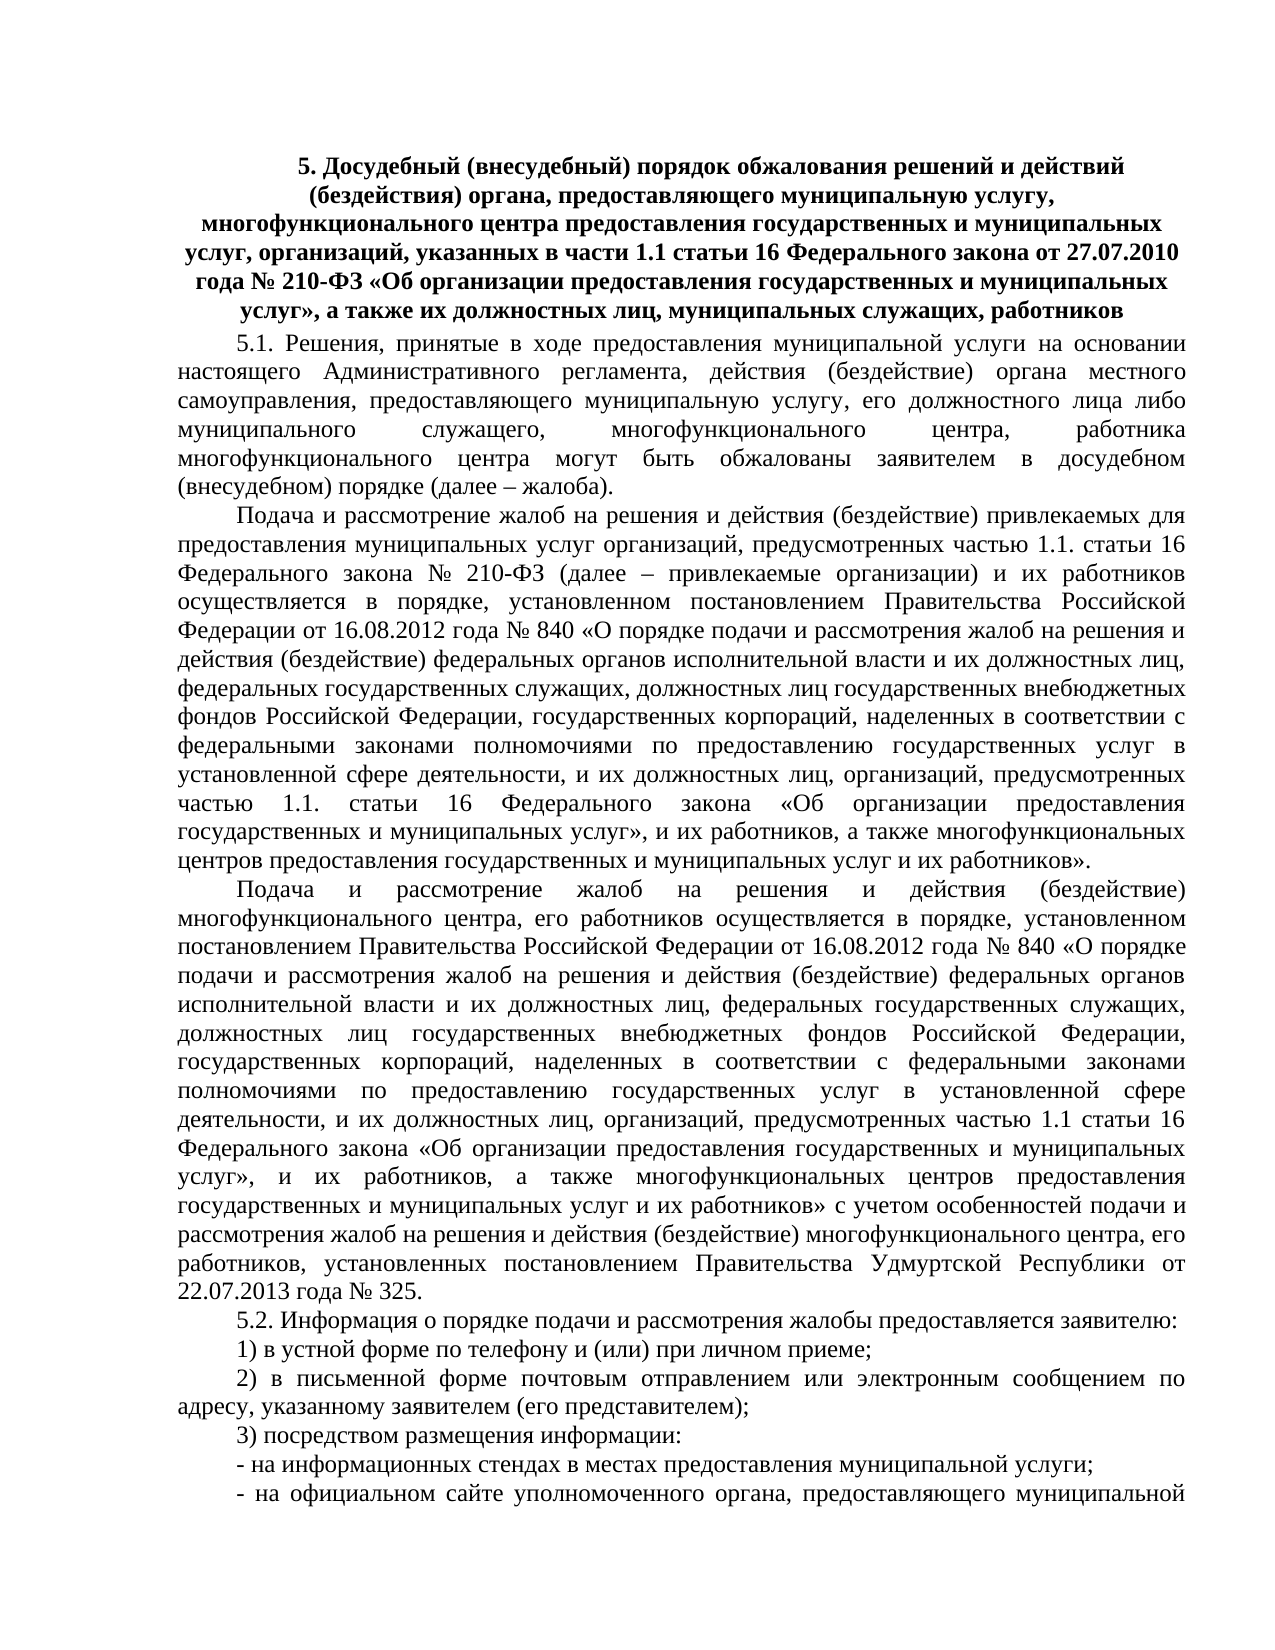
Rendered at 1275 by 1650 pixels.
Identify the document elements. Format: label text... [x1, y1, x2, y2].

list Подача и рассмотрение жалоб на решения и действия (бездействие) многофункционального центра, его работников осуществляется в порядке, установленном постановлением Правительства Российской Федерации от 16.08.2012 года № 840 «О порядке подачи и рассмотрения жалоб на решения и действия (бездействие) федеральных органов исполнительной власти и их должностных лиц, федеральных государственных служащих, должностных лиц государственных внебюджетных фондов Российской Федерации, государственных корпораций, наделенных в соответствии с федеральными законами полномочиями по предоставлению государственных услуг в установленной сфере деятельности, и их должностных лиц, организаций, предусмотренных частью 1.1 статьи 16 Федерального закона «Об организации предоставления государственных и муниципальных услуг», и их работников, а также многофункциональных центров предоставления государственных и муниципальных услуг и их работников» с учетом особенностей подачи и рассмотрения жалоб на решения и действия (бездействие) многофункционального центра, его работников, установленных постановлением Правительства Удмуртской Республики от 22.07.2013 года № 325. [177, 874, 1186, 1305]
list Подача и рассмотрение жалоб на решения и действия (бездействие) привлекаемых для предоставления муниципальных услуг организаций, предусмотренных частью 1.1. статьи 16 Федерального закона № 210-ФЗ (далее – привлекаемые организации) и их работников осуществляется в порядке, установленном постановлением Правительства Российской Федерации от 16.08.2012 года № 840 «О порядке подачи и рассмотрения жалоб на решения и действия (бездействие) федеральных органов исполнительной власти и их должностных лиц, федеральных государственных служащих, должностных лиц государственных внебюджетных фондов Российской Федерации, государственных корпораций, наделенных в соответствии с федеральными законами полномочиями по предоставлению государственных услуг в установленной сфере деятельности, и их должностных лиц, организаций, предусмотренных частью 1.1. статьи 16 Федерального закона «Об организации предоставления государственных и муниципальных услуг», и их работников, а также многофункциональных центров предоставления государственных и муниципальных услуг и их работников». [177, 500, 1186, 874]
list 3) посредством размещения информации: [177, 1420, 1186, 1449]
list - на информационных стендах в местах предоставления муниципальной услуги; [177, 1449, 1186, 1478]
text 5.1. Решения, принятые в ходе предоставления муниципальной услуги на основании настоящего Административного регламента, действия (бездействие) органа местного самоуправления, предоставляющего муниципальную услугу, его должностного лица либо муниципального служащего, многофункционального центра, работника многофункционального центра могут быть обжалованы заявителем в досудебном (внесудебном) порядке (далее – жалоба). [177, 328, 1186, 500]
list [177, 1478, 1186, 1506]
text 5. Досудебный (внесудебный) порядок обжалования решений и действий (бездействия) органа, предоставляющего муниципальную услугу, многофункционального центра предоставления государственных и муниципальных услуг, организаций, указанных в части 1.1 статьи 16 Федерального закона от 27.07.2010 года № 210-ФЗ «Об организации предоставления государственных и муниципальных услуг», а также их должностных лиц, муниципальных служащих, работников [177, 151, 1186, 323]
list 5.2. Информация о порядке подачи и рассмотрения жалобы предоставляется заявителю: [177, 1305, 1186, 1334]
list 1) в устной форме по телефону и (или) при личном приеме; [177, 1334, 1186, 1363]
list 2) в письменной форме почтовым отправлением или электронным сообщением по адресу, указанному заявителем (его представителем); [177, 1363, 1186, 1420]
